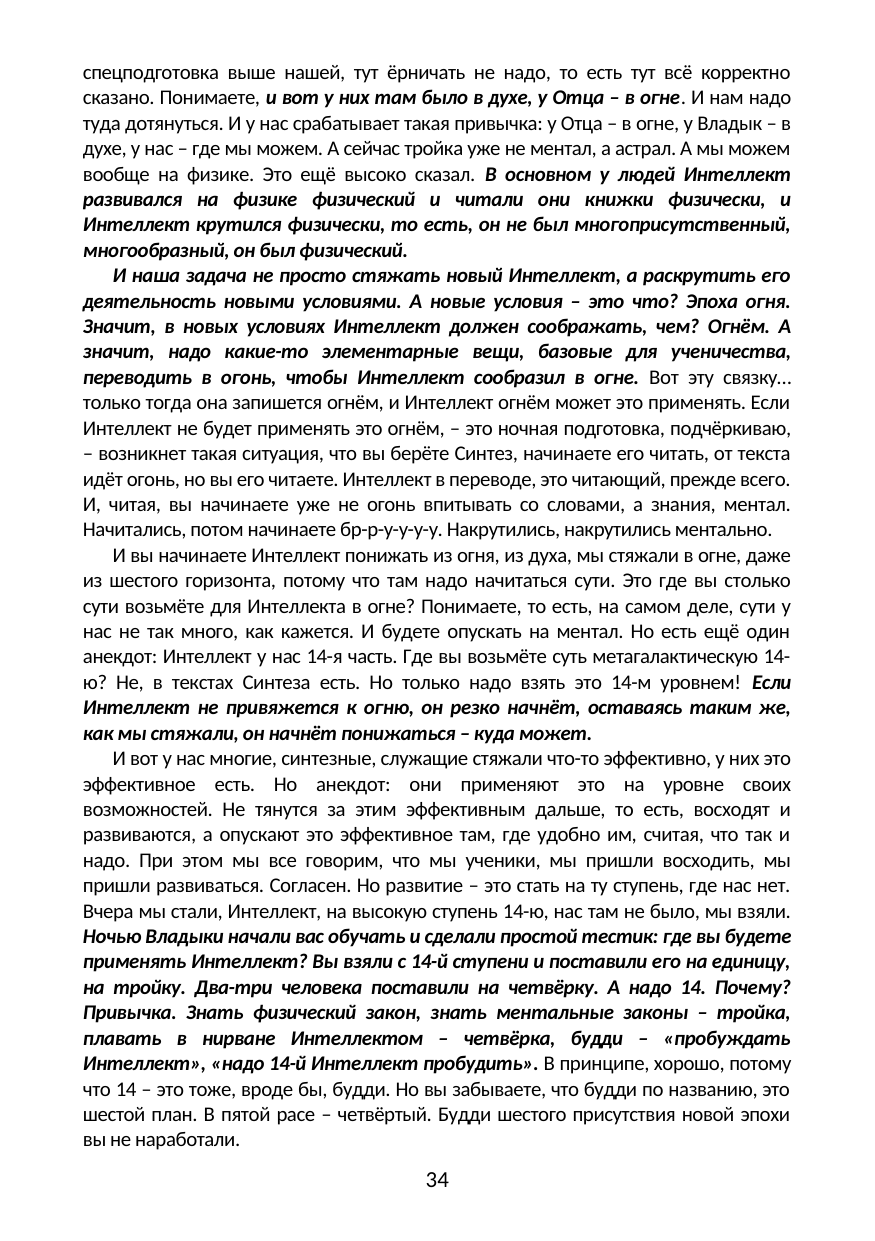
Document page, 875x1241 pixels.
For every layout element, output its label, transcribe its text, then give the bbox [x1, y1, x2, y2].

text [83, 59, 791, 262]
text И наша задача не просто стяжать новый Интеллект, а раскрутить его деятельность новыми условиями. А новые условия – это что? Эпоха огня. Значит, в новых условиях Интеллект должен соображать, чем? Огнём. А значит, надо какие-то элементарные вещи, базовые для ученичества, переводить в огонь, чтобы Интеллект сообразил в огне. Вот эту связку… только тогда она запишется огнём, и Интеллект огнём может это применять. Если Интеллект не будет применять это огнём, – это ночная подготовка, подчёркиваю, – возникнет такая ситуация, что вы берёте Синтез, начинаете его читать, от текста идёт огонь, но вы его читаете. Интеллект в переводе, это читающий, прежде всего. И, читая, вы начинаете уже не огонь впитывать со словами, а знания, ментал. Начитались, потом начинаете бр-р-у-у-у-у. Накрутились, накрутились ментально. [83, 262, 791, 542]
text И вот у нас многие, синтезные, служащие стяжали что-то эффективно, у них это эффективное есть. Но анекдот: они применяют это на уровне своих возможностей. Не тянутся за этим эффективным дальше, то есть, восходят и развиваются, а опускают это эффективное там, где удобно им, считая, что так и надо. При этом мы все говорим, что мы ученики, мы пришли восходить, мы пришли развиваться. Согласен. Но развитие – это стать на ту ступень, где нас нет. Вчера мы стали, Интеллект, на высокую ступень 14-ю, нас там не было, мы взяли. Ночью Владыки начали вас обучать и сделали простой тестик: где вы будете применять Интеллект? Вы взяли с 14-й ступени и поставили его на единицу, на тройку. Два-три человека поставили на четвёрку. А надо 14. Почему? Привычка. Знать физический закон, знать ментальные законы – тройка, плавать в нирване Интеллектом – четвёрка, будди – «пробуждать Интеллект», «надо 14-й Интеллект пробудить». В принципе, хорошо, потому что 14 – это тоже, вроде бы, будди. Но вы забываете, что будди по названию, это шестой план. В пятой расе – четвёртый. Будди шестого присутствия новой эпохи вы не наработали. [83, 745, 791, 1152]
text И вы начинаете Интеллект понижать из огня, из духа, мы стяжали в огне, даже из шестого горизонта, потому что там надо начитаться сути. Это где вы столько сути возьмёте для Интеллекта в огне? Понимаете, то есть, на самом деле, сути у нас не так много, как кажется. И будете опускать на ментал. Но есть ещё один анекдот: Интеллект у нас 14-я часть. Где вы возьмёте суть метагалактическую 14-ю? Не, в текстах Синтеза есть. Но только надо взять это 14-м уровнем! Если Интеллект не привяжется к огню, он резко начнёт, оставаясь таким же, как мы стяжали, он начнёт понижаться – куда может. [83, 542, 791, 745]
